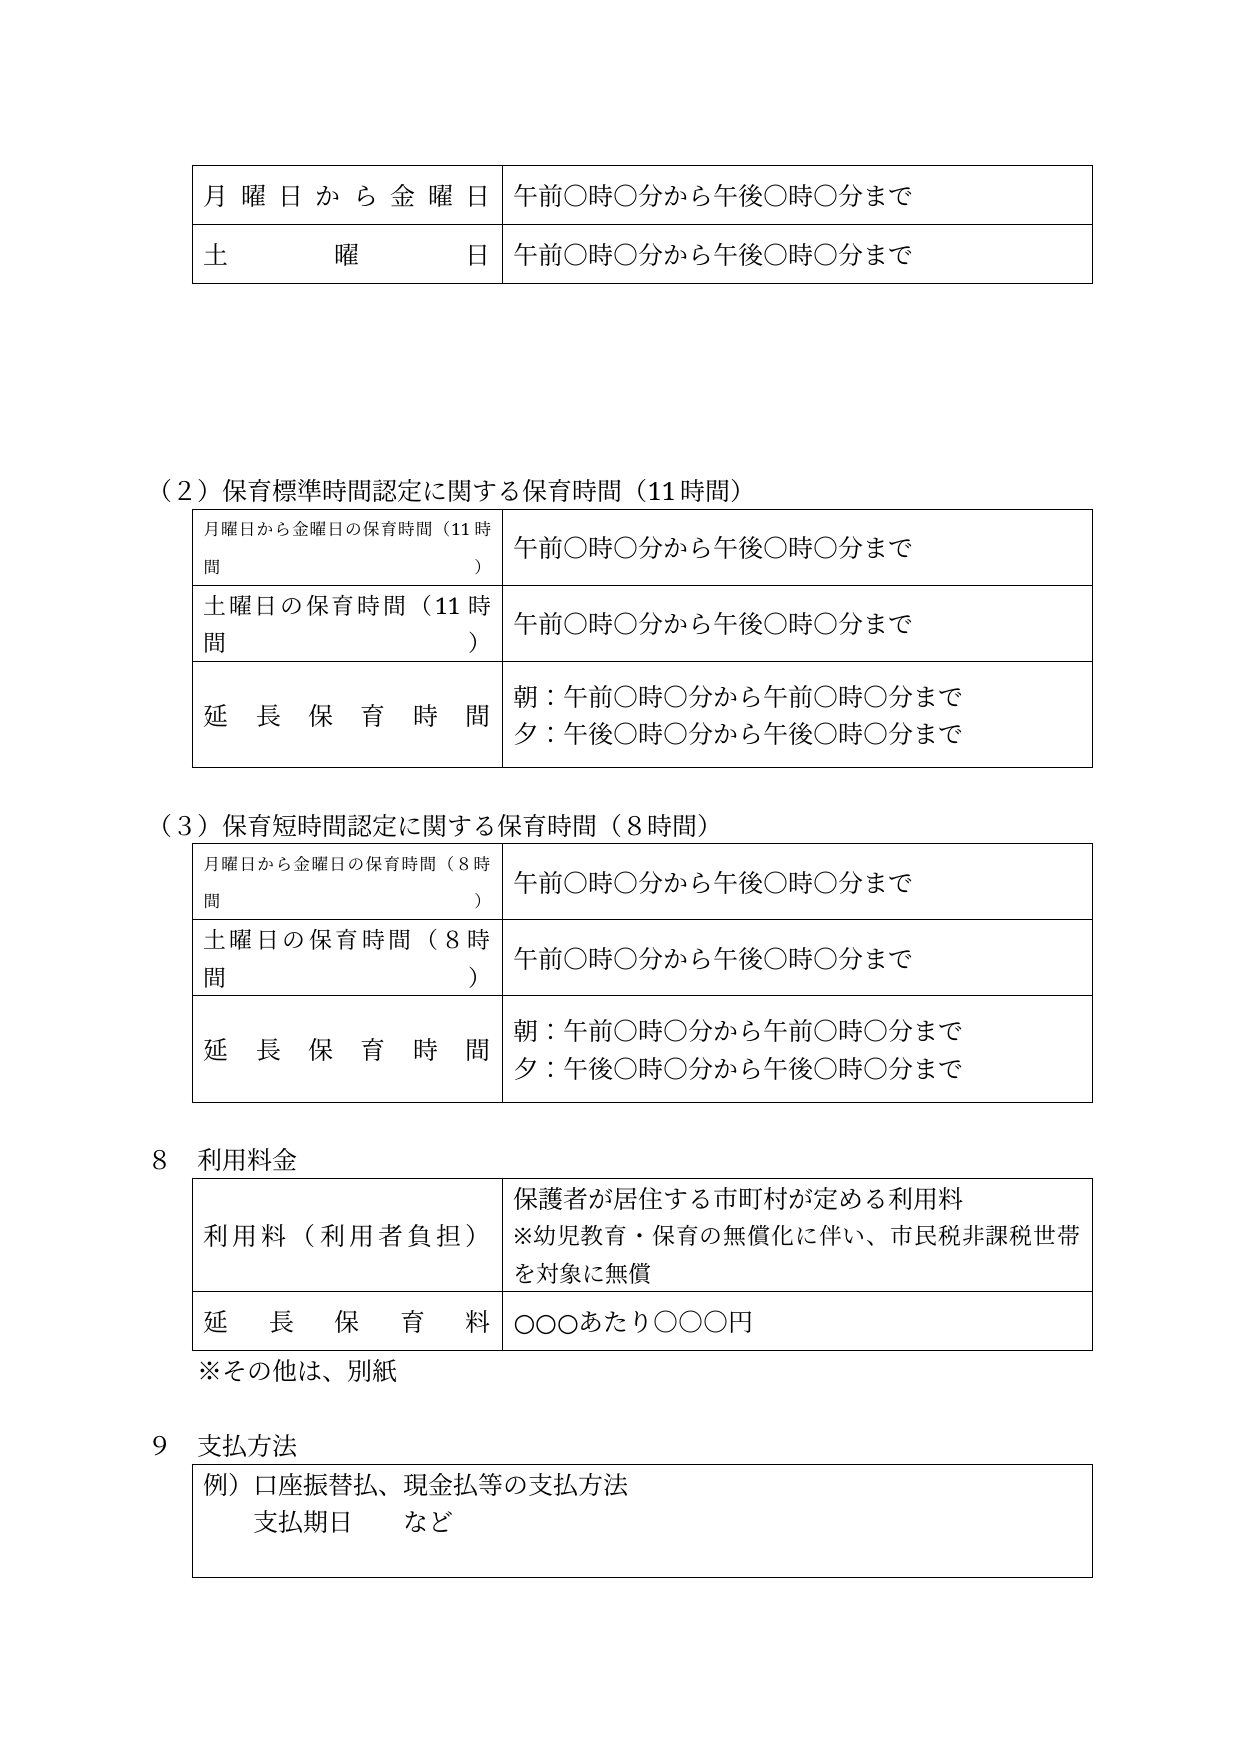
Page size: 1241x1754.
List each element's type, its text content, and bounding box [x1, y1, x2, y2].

table_cell 土曜日の保育時間（８時間） [193, 920, 502, 995]
text （２）保育標準時間認定に関する保育時間（11時間） [148, 471, 1092, 509]
table_cell 延長保育時間 [193, 662, 502, 767]
table_cell 朝：午前○時○分から午前○時○分まで 夕：午後○時○分から午後○時○分まで [503, 662, 1092, 767]
text ９ 支払方法 [148, 1426, 1092, 1464]
table_header 月曜日から金曜日 [193, 166, 502, 223]
text （３）保育短時間認定に関する保育時間（８時間） [148, 806, 1092, 843]
table_cell 土曜日の保育時間（11時間） [193, 586, 502, 661]
table_cell 延長保育料 [193, 1292, 502, 1350]
table_header 利用料（利用者負担） [193, 1179, 502, 1291]
table_header 午前○時○分から午後○時○分まで [503, 510, 1092, 585]
table_header 月曜日から金曜日の保育時間（11時間） [193, 510, 502, 585]
table_cell 土曜日 [193, 225, 502, 283]
table_header 午前○時○分から午後○時○分まで [503, 166, 1092, 223]
table_cell 延長保育時間 [193, 996, 502, 1102]
table_cell ○○○あたり○○○円 [503, 1292, 1092, 1350]
table_header 保護者が居住する市町村が定める利用料 ※幼児教育・保育の無償化に伴い、市民税非課税世帯を対象に無償 [503, 1179, 1092, 1291]
table_cell 朝：午前○時○分から午前○時○分まで 夕：午後○時○分から午後○時○分まで [503, 996, 1092, 1102]
text ８ 利用料金 [148, 1140, 1092, 1178]
table_header 月曜日から金曜日の保育時間（８時間） [193, 844, 502, 919]
text ※その他は、別紙 [148, 1351, 1092, 1389]
table_cell 午前○時○分から午後○時○分まで [503, 586, 1092, 661]
table_cell 午前○時○分から午後○時○分まで [503, 920, 1092, 995]
table_header 午前○時○分から午後○時○分まで [503, 844, 1092, 919]
table_cell 午前○時○分から午後○時○分まで [503, 225, 1092, 283]
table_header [193, 1465, 1092, 1577]
